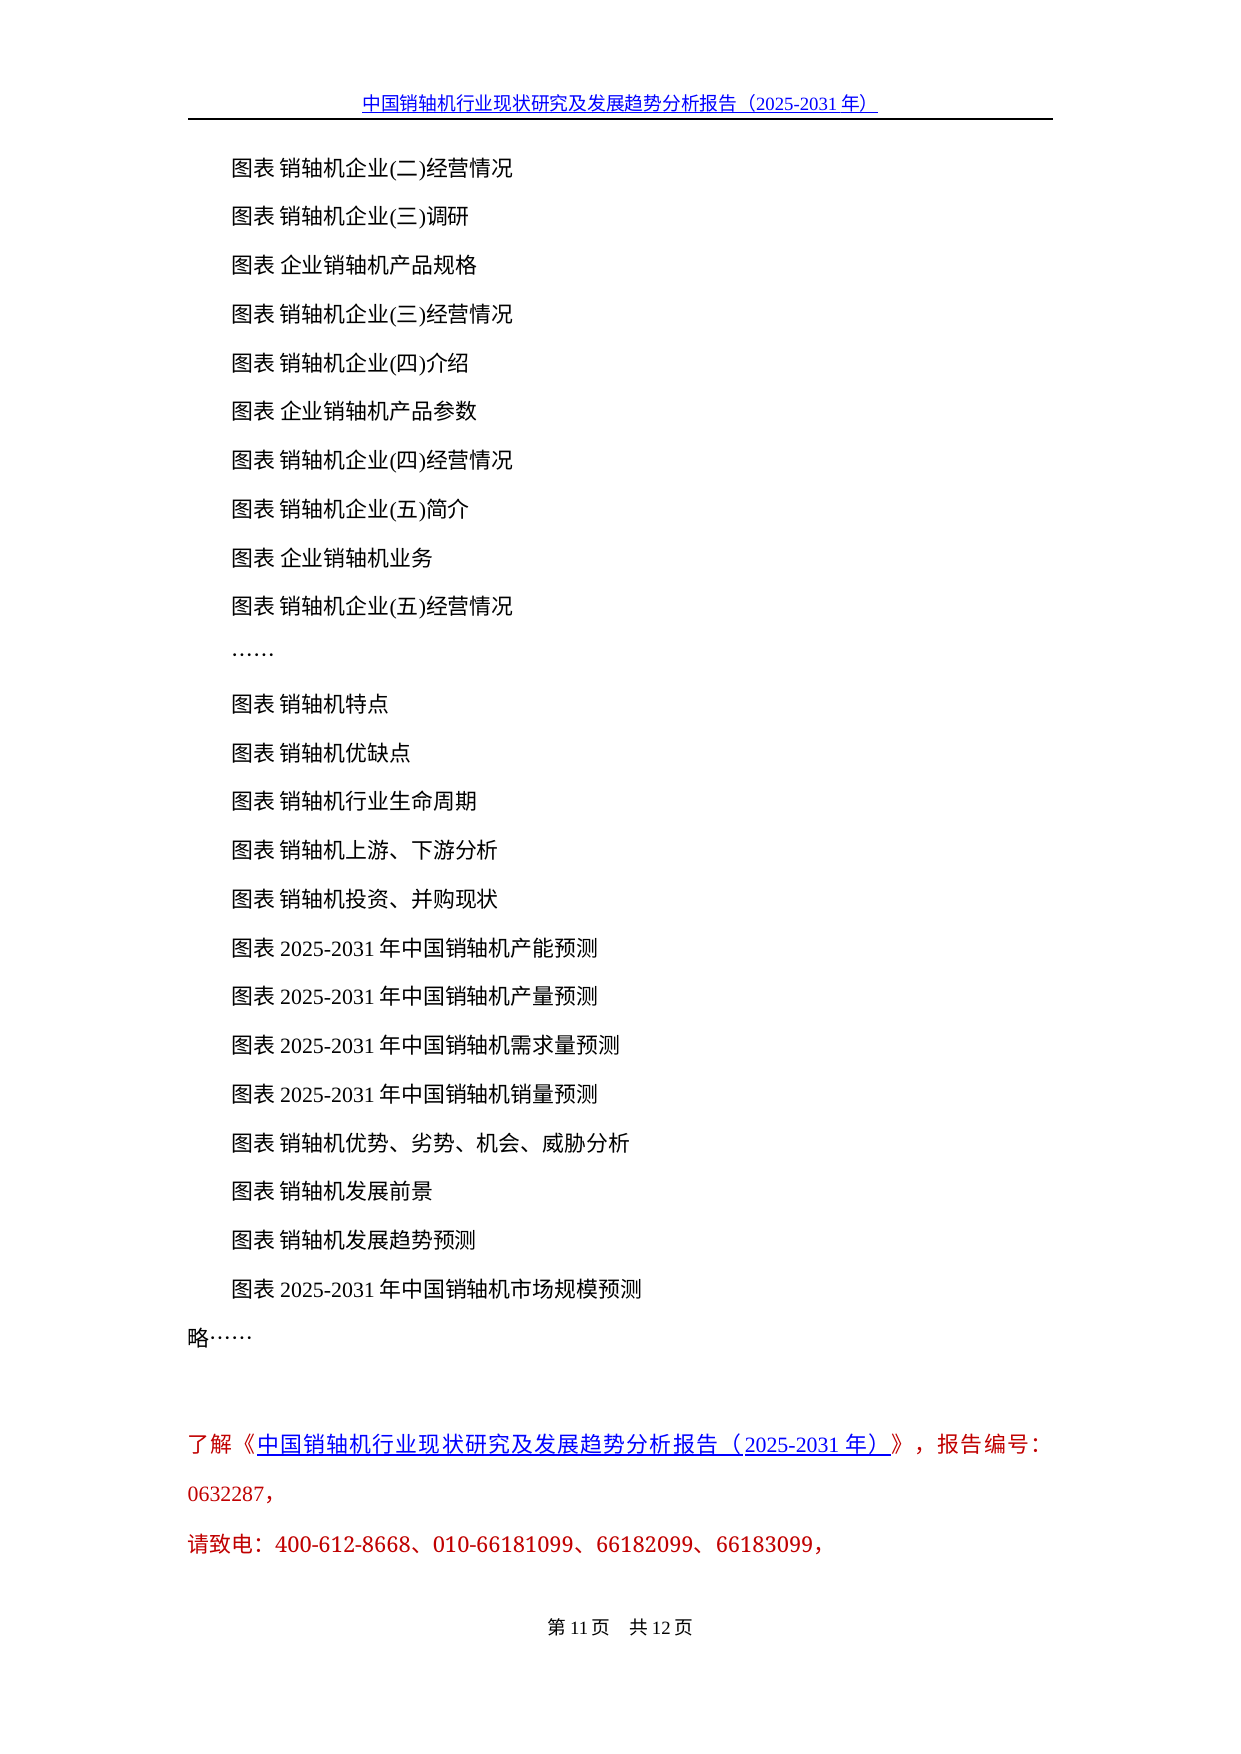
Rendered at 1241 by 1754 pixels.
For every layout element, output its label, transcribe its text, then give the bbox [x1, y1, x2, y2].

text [187, 150, 1053, 1353]
text 请致电：400-612-8668、010-66181099、66182099、66183099， [187, 1527, 1053, 1559]
text 了解《中国销轴机行业现状研究及发展趋势分析报告（2025-2031年）》，报告编号：0632287， [187, 1427, 1053, 1508]
